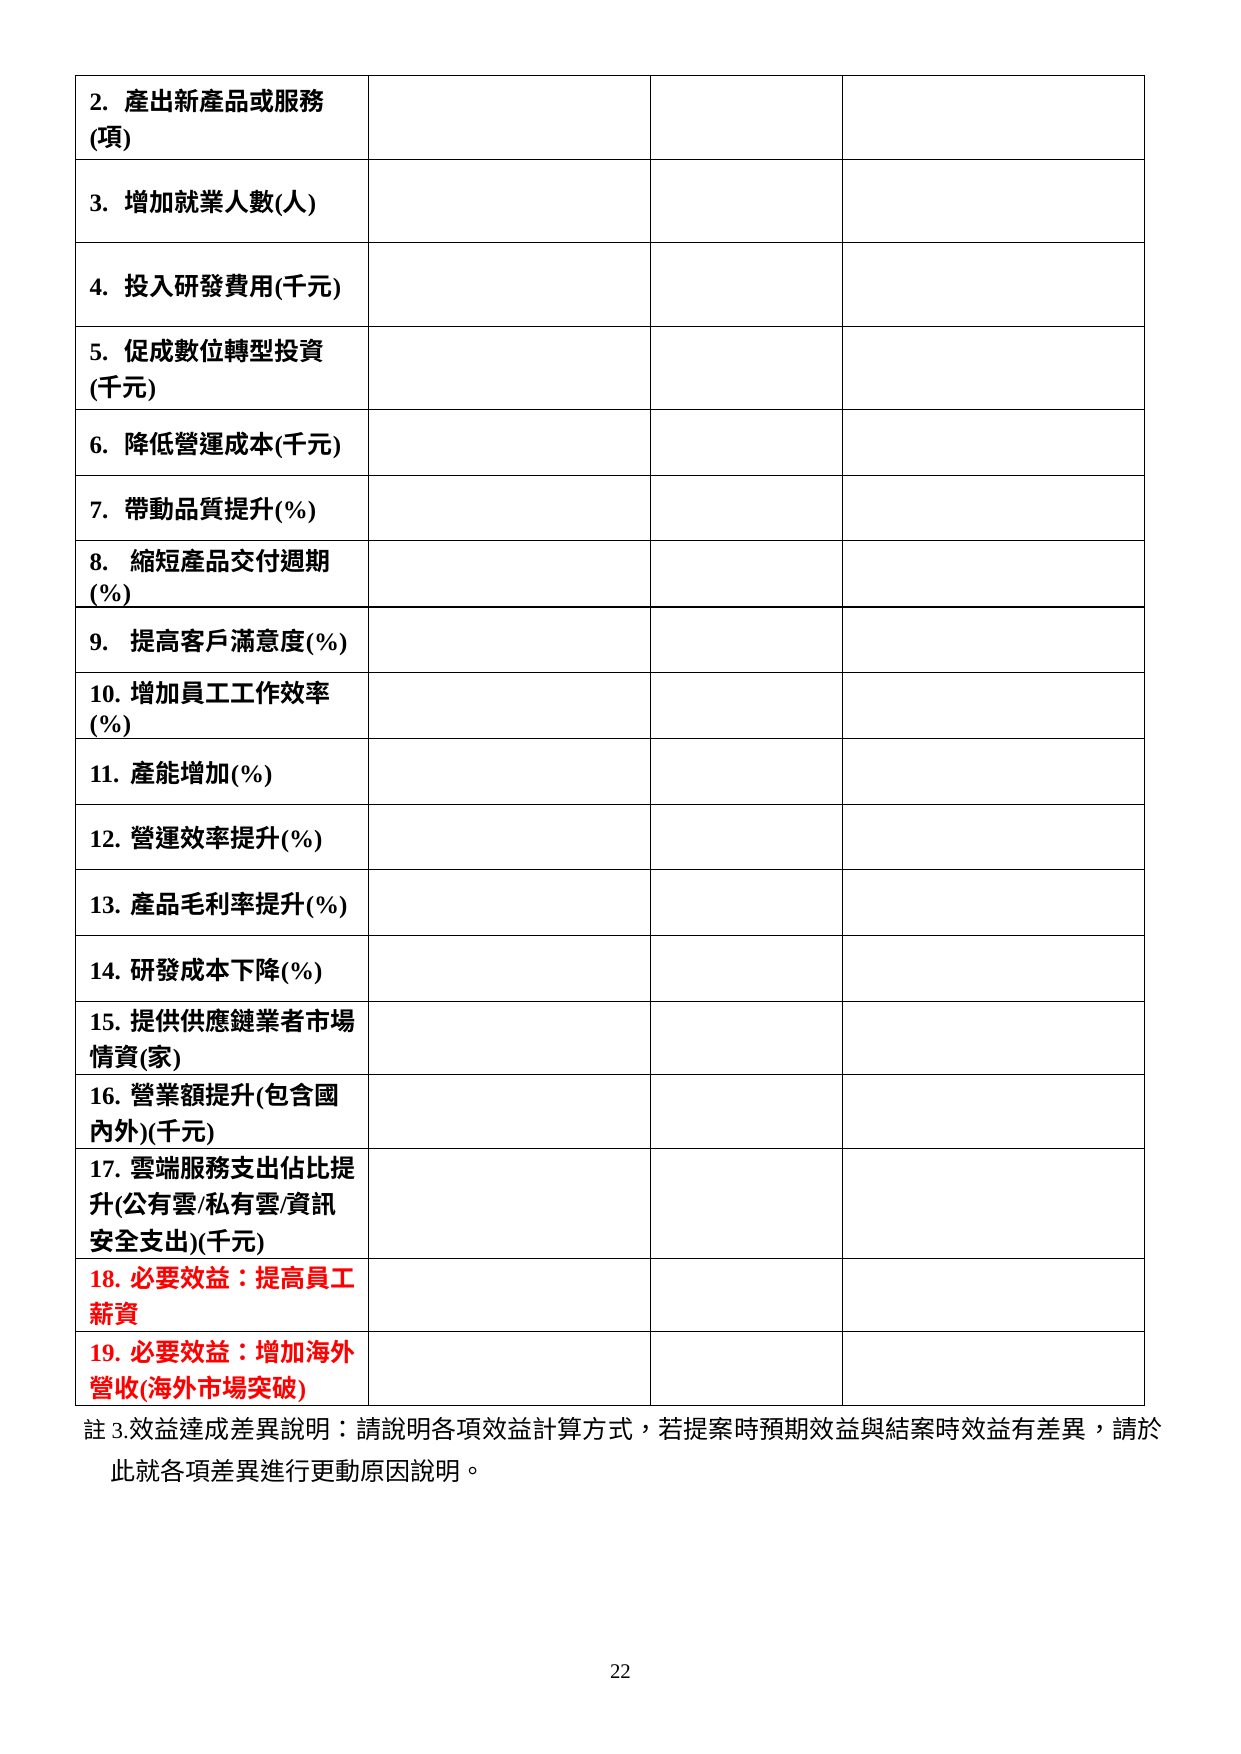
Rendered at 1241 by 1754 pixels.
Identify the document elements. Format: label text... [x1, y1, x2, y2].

table_cell [651, 1149, 842, 1257]
table_cell [843, 76, 1144, 158]
table_cell [843, 608, 1144, 672]
table_cell [843, 541, 1144, 606]
table_cell [369, 243, 650, 326]
table_cell [369, 1332, 650, 1404]
table_cell [369, 327, 650, 409]
table_cell [651, 76, 842, 158]
table_cell [843, 1149, 1144, 1257]
table_cell 雲端服務支出佔比提升(公有雲/私有雲/資訊安全支出)(千元) [76, 1149, 368, 1257]
table_cell [651, 608, 842, 672]
table_cell [369, 76, 650, 158]
table_cell [369, 410, 650, 475]
table_cell 投入研發費用(千元) [76, 243, 368, 326]
table_cell [369, 608, 650, 672]
table_cell 提高客戶滿意度(%) [76, 608, 368, 672]
table_cell [369, 870, 650, 935]
table_cell [369, 739, 650, 804]
table_cell [843, 1259, 1144, 1331]
table_cell [843, 870, 1144, 935]
table_cell [369, 805, 650, 869]
table_cell [651, 327, 842, 409]
table_cell [369, 541, 650, 606]
table_cell [369, 1002, 650, 1074]
table_cell [843, 805, 1144, 869]
table_cell [843, 739, 1144, 804]
table_cell [843, 327, 1144, 409]
table_cell [651, 870, 842, 935]
table_cell [651, 476, 842, 540]
table_cell [651, 1332, 842, 1404]
table_cell [651, 1002, 842, 1074]
table_cell 產品毛利率提升(%) [76, 870, 368, 935]
table_cell [843, 476, 1144, 540]
table_cell [369, 1259, 650, 1331]
table_cell [843, 936, 1144, 1001]
table_cell 降低營運成本(千元) [76, 410, 368, 475]
table_cell [651, 1259, 842, 1331]
table_cell [651, 673, 842, 738]
table_cell 縮短產品交付週期(%) [76, 541, 368, 606]
table_cell [651, 805, 842, 869]
table_cell 增加員工工作效率(%) [76, 673, 368, 738]
table_cell [369, 160, 650, 242]
table_cell [843, 1002, 1144, 1074]
table_cell [843, 1075, 1144, 1148]
table_cell [843, 673, 1144, 738]
table_cell [651, 739, 842, 804]
table_cell 營運效率提升(%) [76, 805, 368, 869]
table_cell 帶動品質提升(%) [76, 476, 368, 540]
table_cell [369, 936, 650, 1001]
table_cell [843, 243, 1144, 326]
table_cell 促成數位轉型投資(千元) [76, 327, 368, 409]
table_cell [651, 936, 842, 1001]
table_cell 產能增加(%) [76, 739, 368, 804]
table_cell [843, 1332, 1144, 1404]
table_cell [651, 410, 842, 475]
table_cell [369, 1149, 650, 1257]
table_cell 必要效益：增加海外營收(海外市場突破) [76, 1332, 368, 1404]
table_cell [651, 1075, 842, 1148]
table_cell 產出新產品或服務(項) [76, 76, 368, 158]
table_cell 提供供應鏈業者市場情資(家) [76, 1002, 368, 1074]
text 註3.效益達成差異說明：請說明各項效益計算方式，若提案時預期效益與結案時效益有差異，請於此就各項差異進行更動原因說明。 [84, 1406, 1165, 1489]
table_cell [369, 673, 650, 738]
table_cell [843, 410, 1144, 475]
table_cell [369, 1075, 650, 1148]
table_cell 營業額提升(包含國內外)(千元) [76, 1075, 368, 1148]
table_cell [651, 160, 842, 242]
table_cell [369, 476, 650, 540]
table_cell [651, 541, 842, 606]
table_cell 研發成本下降(%) [76, 936, 368, 1001]
table_cell 增加就業人數(人) [76, 160, 368, 242]
table_cell 必要效益：提高員工薪資 [76, 1259, 368, 1331]
table_cell [843, 160, 1144, 242]
table_cell [651, 243, 842, 326]
